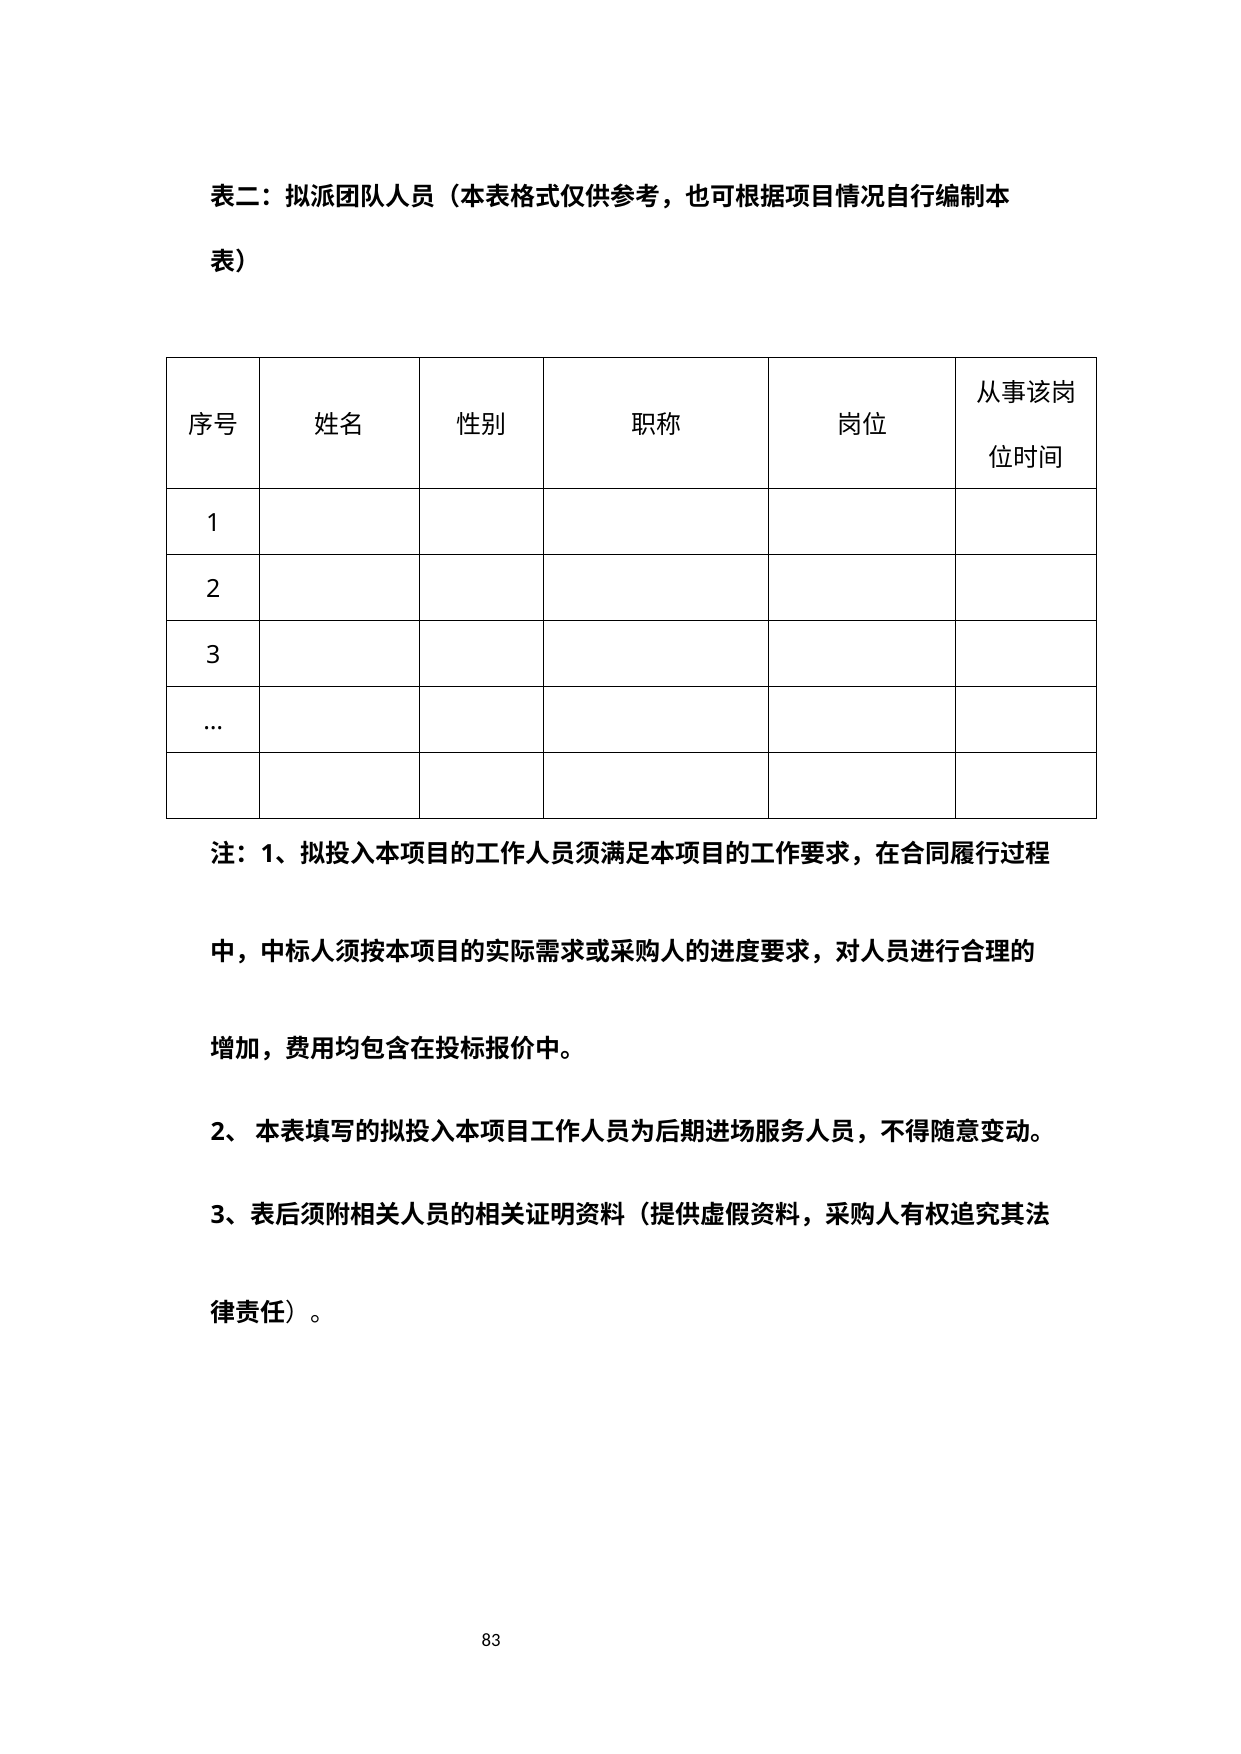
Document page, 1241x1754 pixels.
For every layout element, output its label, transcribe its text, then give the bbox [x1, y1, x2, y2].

table_cell [167, 753, 259, 818]
text 注：1、拟投入本项目的工作人员须满足本项目的工作要求，在合同履行过程中，中标人须按本项目的实际需求或采购人的进度要求，对人员进行合理的增加，费用均包含在投标报价中。 [210, 819, 1053, 1079]
table_cell [956, 555, 1096, 620]
table_cell [420, 489, 543, 554]
table_cell [769, 753, 955, 818]
text 表二：拟派团队人员（本表格式仅供参考，也可根据项目情况自行编制本表） [210, 162, 1053, 292]
table_cell … [167, 687, 259, 752]
table_header 姓名 [260, 358, 419, 488]
table_cell [544, 489, 768, 554]
table_header 性别 [420, 358, 543, 488]
table_cell [769, 555, 955, 620]
table_cell [769, 489, 955, 554]
text 2、 本表填写的拟投入本项目工作人员为后期进场服务人员，不得随意变动。 [210, 1097, 1053, 1162]
table_cell [544, 621, 768, 686]
table_cell [260, 489, 419, 554]
table_cell [260, 555, 419, 620]
table_cell [544, 555, 768, 620]
table_cell [260, 621, 419, 686]
table_cell 1 [167, 489, 259, 554]
table_header 序号 [167, 358, 259, 488]
table_header 从事该岗位时间 [956, 358, 1096, 488]
table_cell [420, 621, 543, 686]
table_cell 2 [167, 555, 259, 620]
table_cell [544, 753, 768, 818]
table_cell [769, 687, 955, 752]
table_cell [544, 687, 768, 752]
table_cell [420, 555, 543, 620]
table_cell [956, 621, 1096, 686]
text 3、表后须附相关人员的相关证明资料（提供虚假资料，采购人有权追究其法律责任）。 [210, 1181, 1053, 1343]
table_cell [260, 687, 419, 752]
table_cell [420, 753, 543, 818]
table_cell [956, 489, 1096, 554]
table_cell [956, 753, 1096, 818]
table_header 职称 [544, 358, 768, 488]
table_cell [260, 753, 419, 818]
table_cell 3 [167, 621, 259, 686]
table_cell [769, 621, 955, 686]
table_header 岗位 [769, 358, 955, 488]
table_cell [420, 687, 543, 752]
table_cell [956, 687, 1096, 752]
